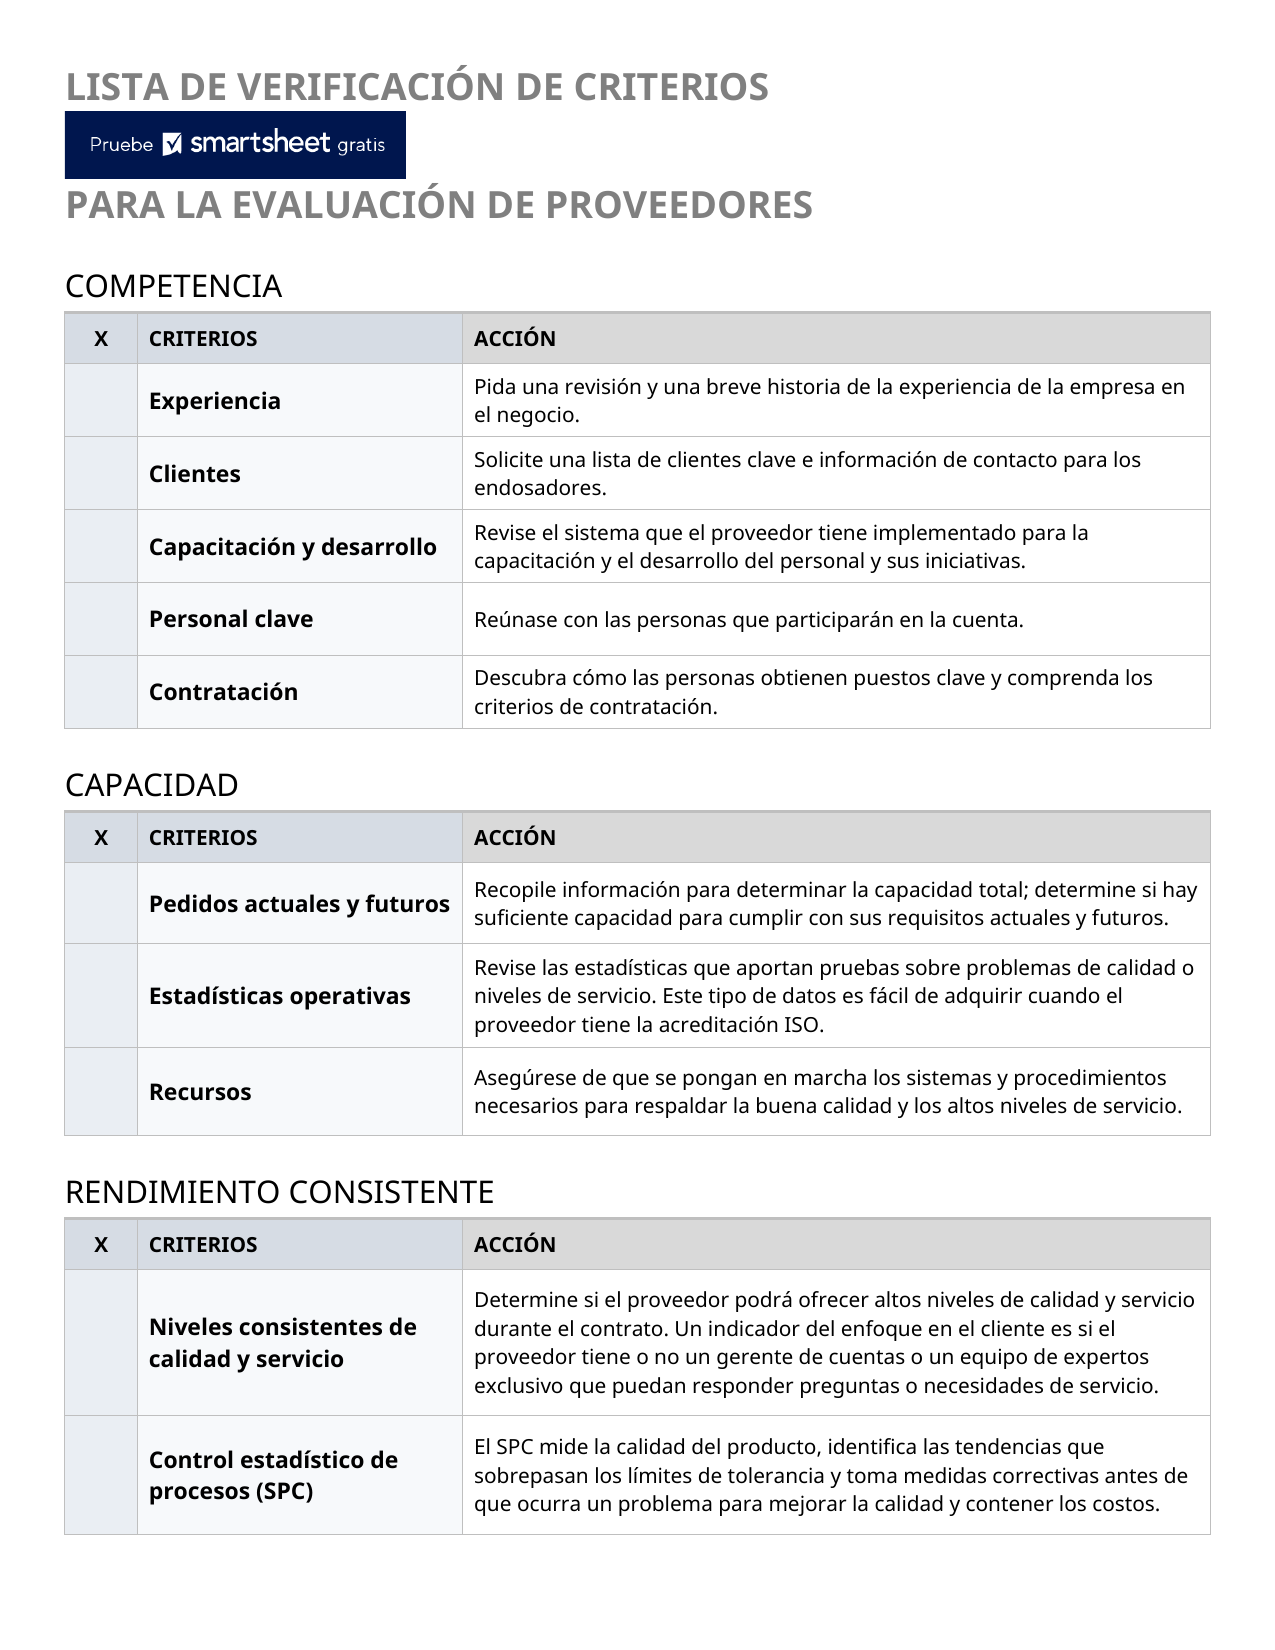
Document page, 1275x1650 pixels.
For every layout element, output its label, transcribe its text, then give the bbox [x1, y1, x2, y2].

table_cell [65, 1270, 137, 1415]
table_cell ACCIÓN [463, 813, 1210, 862]
table_cell El SPC mide la calidad del producto, identifica las tendencias que sobrepasan los límites de tolerancia y toma medidas correctivas antes de que ocurra un problema para mejorar la calidad y contener los costos. [463, 1416, 1210, 1534]
table_cell X [65, 1220, 137, 1269]
table_cell [65, 437, 137, 509]
table_cell Recursos [138, 1048, 462, 1135]
table_header COMPETENCIA [65, 259, 1211, 311]
table_cell Personal clave [138, 583, 462, 655]
table_cell Asegúrese de que se pongan en marcha los sistemas y procedimientos necesarios para respaldar la buena calidad y los altos niveles de servicio. [463, 1048, 1210, 1135]
table_header RENDIMIENTO CONSISTENTE [65, 1165, 1211, 1217]
table_cell Reúnase con las personas que participarán en la cuenta. [463, 583, 1210, 655]
table_cell [65, 1048, 137, 1135]
table_cell [65, 510, 137, 582]
table_cell [65, 364, 137, 436]
table_cell Pedidos actuales y futuros [138, 863, 462, 943]
table_cell [65, 944, 137, 1047]
text PARA LA EVALUACIÓN DE PROVEEDORES [65, 179, 1222, 230]
table_cell [65, 583, 137, 655]
table_cell Recopile información para determinar la capacidad total; determine si hay suficiente capacidad para cumplir con sus requisitos actuales y futuros. [463, 863, 1210, 943]
table_cell [65, 1416, 137, 1534]
table_cell ACCIÓN [463, 1220, 1210, 1269]
table_cell Revise el sistema que el proveedor tiene implementado para la capacitación y el desarrollo del personal y sus iniciativas. [463, 510, 1210, 582]
table_cell CRITERIOS [138, 314, 462, 363]
table_cell Revise las estadísticas que aportan pruebas sobre problemas de calidad o niveles de servicio. Este tipo de datos es fácil de adquirir cuando el proveedor tiene la acreditación ISO. [463, 944, 1210, 1047]
table_cell X [65, 813, 137, 862]
picture [64, 111, 407, 179]
table_cell Pida una revisión y una breve historia de la experiencia de la empresa en el negocio. [463, 364, 1210, 436]
table_cell Estadísticas operativas [138, 944, 462, 1047]
text LISTA DE VERIFICACIÓN DE CRITERIOS [65, 60, 1222, 179]
table_cell [65, 656, 137, 728]
table_cell Experiencia [138, 364, 462, 436]
table_cell Clientes [138, 437, 462, 509]
table_cell Capacitación y desarrollo [138, 510, 462, 582]
table_header CAPACIDAD [65, 758, 1211, 810]
table_cell CRITERIOS [138, 813, 462, 862]
table_cell Determine si el proveedor podrá ofrecer altos niveles de calidad y servicio durante el contrato. Un indicador del enfoque en el cliente es si el proveedor tiene o no un gerente de cuentas o un equipo de expertos exclusivo que puedan responder preguntas o necesidades de servicio. [463, 1270, 1210, 1415]
table_cell CRITERIOS [138, 1220, 462, 1269]
table_cell Niveles consistentes de calidad y servicio [138, 1270, 462, 1415]
table_cell Contratación [138, 656, 462, 728]
table_cell Descubra cómo las personas obtienen puestos clave y comprenda los criterios de contratación. [463, 656, 1210, 728]
table_cell Solicite una lista de clientes clave e información de contacto para los endosadores. [463, 437, 1210, 509]
table_cell ACCIÓN [463, 314, 1210, 363]
table_cell Control estadístico de procesos (SPC) [138, 1416, 462, 1534]
table_cell X [65, 314, 137, 363]
table_cell [65, 863, 137, 943]
